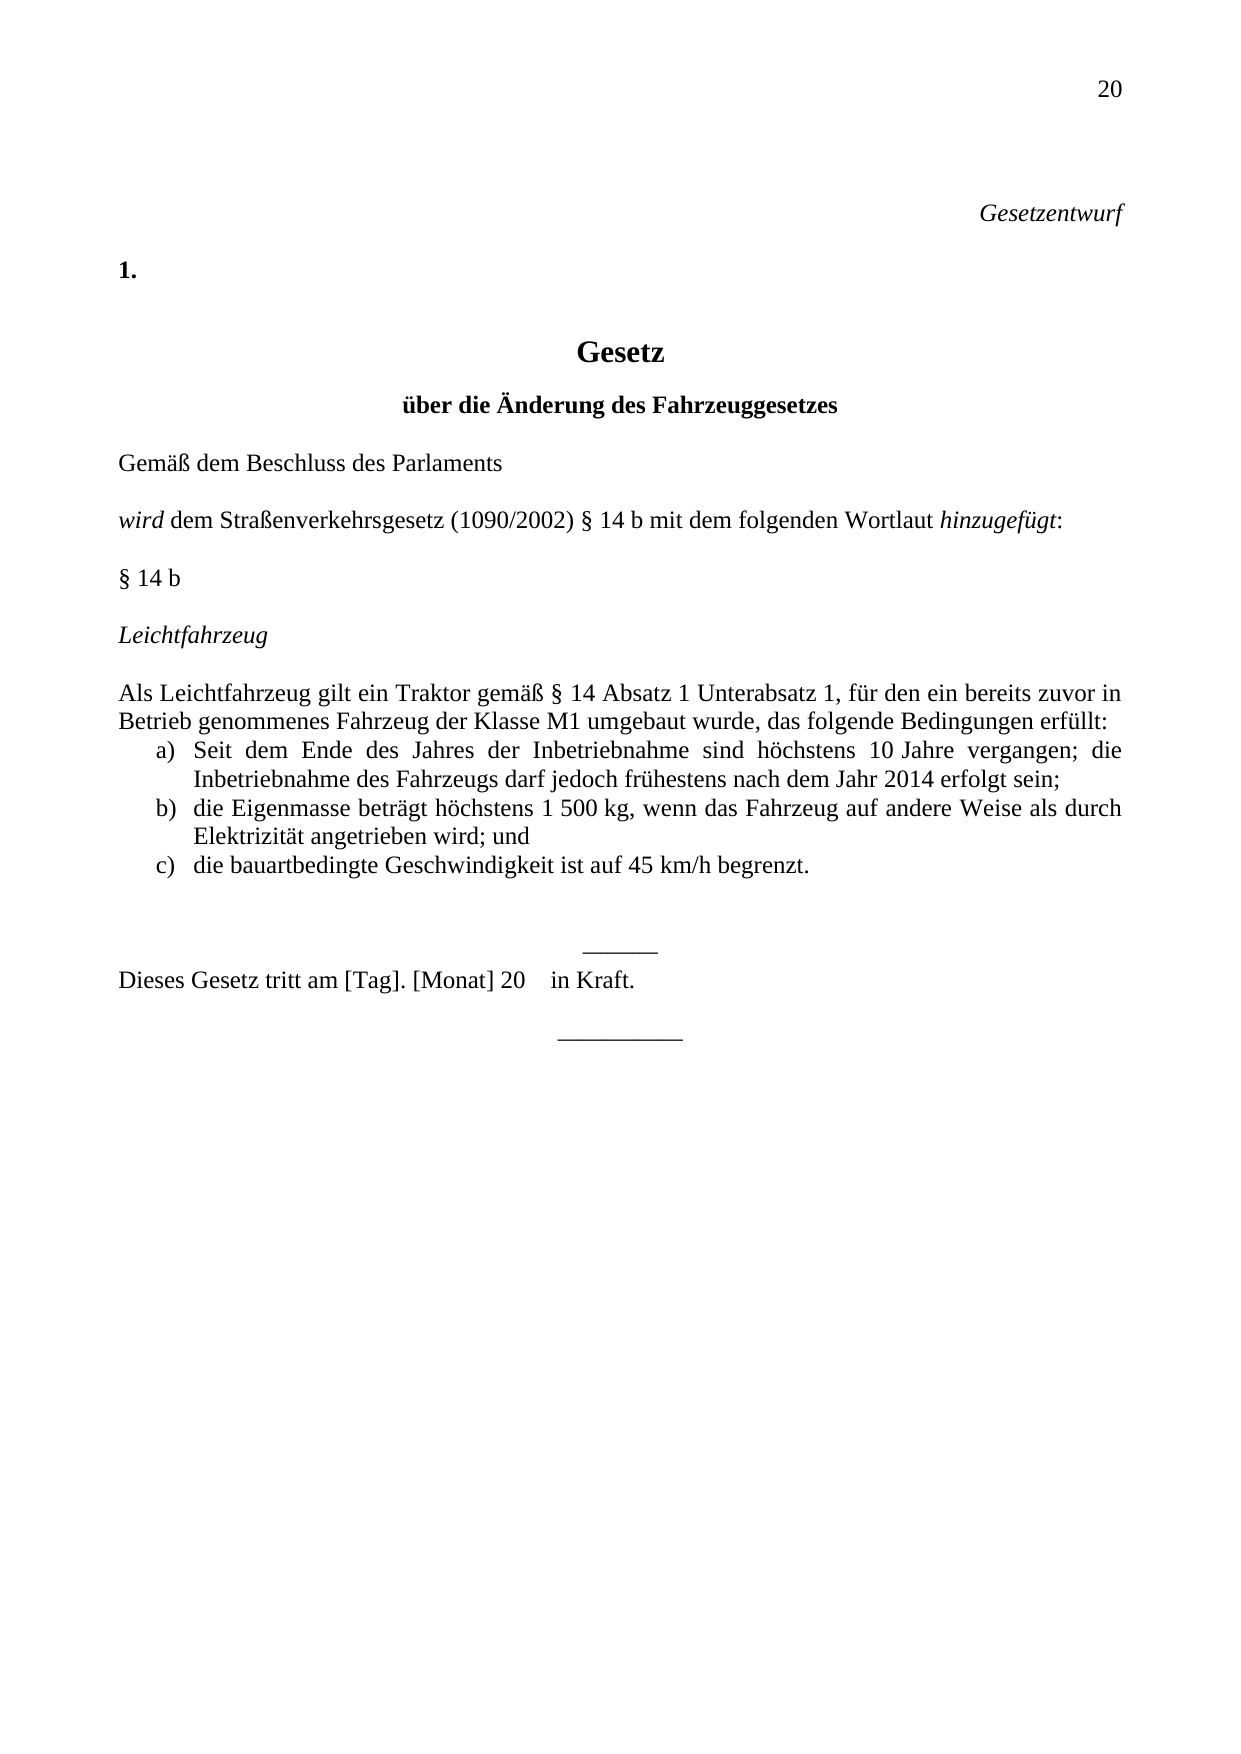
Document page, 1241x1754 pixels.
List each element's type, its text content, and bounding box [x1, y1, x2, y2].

text § 14 b [118, 563, 1122, 591]
text Leichtfahrzeug [118, 620, 1122, 649]
text wird dem Straßenverkehrsgesetz (1090/2002) § 14 b mit dem folgenden Wortlaut hinzugefügt: [118, 505, 1122, 534]
text ——— [118, 936, 1122, 965]
list die Eigenmasse beträgt höchstens 1 500 kg, wenn das Fahrzeug auf andere Weise als durch Elektrizität angetrieben wird; und [156, 793, 1122, 850]
subtitle über die Änderung des Fahrzeuggesetzes [118, 390, 1122, 419]
text 1. [118, 255, 1122, 284]
list Seit dem Ende des Jahres der Inbetriebnahme sind höchstens 10 Jahre vergangen; die Inbetriebnahme des Fahrzeugs darf jedoch frühestens nach dem Jahr 2014 erfolgt sein; [156, 735, 1122, 793]
text Dieses Gesetz tritt am [Tag]. [Monat] 20 in Kraft. [118, 965, 1122, 994]
text Gemäß dem Beschluss des Parlaments [118, 448, 1122, 476]
text Als Leichtfahrzeug gilt ein Traktor gemäß § 14 Absatz 1 Unterabsatz 1, für den ein bereits zuvor in Betrieb genommenes Fahrzeug der Klasse M1 umgebaut wurde, das folgende Bedingungen erfüllt: [118, 678, 1122, 735]
text ————— [118, 1023, 1122, 1051]
subtitle Gesetzentwurf [118, 198, 1122, 226]
list die bauartbedingte Geschwindigkeit ist auf 45 km/h begrenzt. [156, 850, 1122, 879]
subtitle Gesetz [118, 333, 1122, 369]
